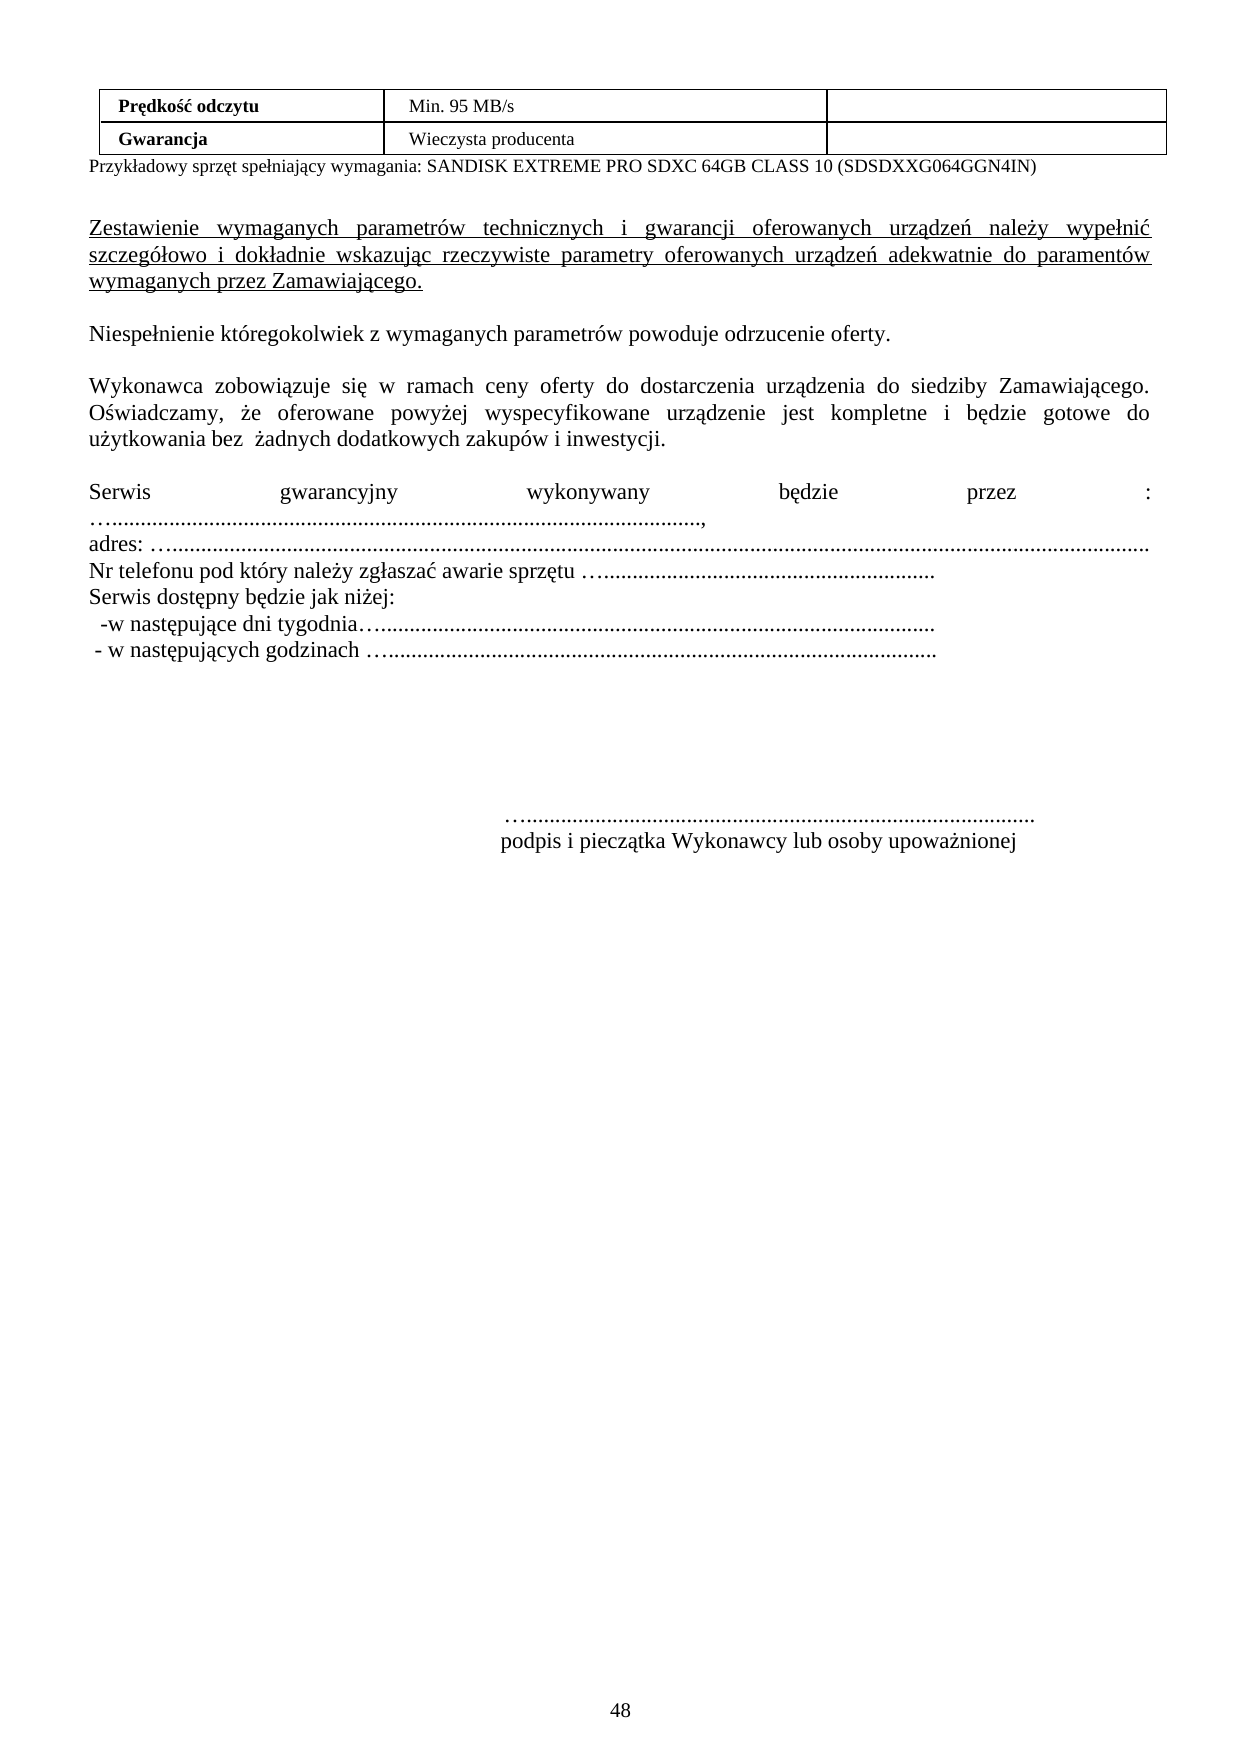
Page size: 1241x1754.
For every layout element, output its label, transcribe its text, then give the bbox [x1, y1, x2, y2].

text Zestawienie wymaganych parametrów technicznych i gwarancji oferowanych urządzeń należy wypełnić szczegółowo i dokładnie wskazując rzeczywiste parametry oferowanych urządzeń adekwatnie do paramentów wymaganych przez Zamawiającego. [89, 238, 1152, 264]
text Wykonawca zobowiązuje się w ramach ceny oferty do dostarczenia urządzenia do siedziby Zamawiającego. Oświadczamy, że oferowane powyżej wyspecyfikowane urządzenie jest kompletne i będzie gotowe do użytkowania bez żadnych dodatkowych zakupów i inwestycji. [89, 372, 1152, 451]
text Niespełnienie któregokolwiek z wymaganych parametrów powoduje odrzucenie oferty. [89, 320, 1152, 346]
text Nr telefonu pod który należy zgłaszać awarie sprzętu ….......................................................... [89, 557, 1152, 583]
table_cell Wieczysta producenta [385, 123, 826, 154]
text …......................................................................................... [503, 801, 1152, 828]
table_cell Min. 95 MB/s [385, 90, 826, 121]
text Zestawienie wymaganych parametrów technicznych i gwarancji oferowanych urządzeń należy wypełnić szczegółowo i dokładnie wskazując rzeczywiste parametry oferowanych urządzeń adekwatnie do paramentów wymaganych przez Zamawiającego. [89, 265, 1152, 293]
table_cell [828, 123, 1166, 154]
table_cell Prędkość odczytu [100, 90, 383, 121]
text Przykładowy sprzęt spełniający wymagania: SANDISK EXTREME PRO SDXC 64GB CLASS 10 (SDSDXXG064GGN4IN) [89, 155, 1152, 177]
text Serwis dostępny będzie jak niżej: [89, 583, 1152, 609]
text Zestawienie wymaganych parametrów technicznych i gwarancji oferowanych urządzeń należy wypełnić szczegółowo i dokładnie wskazując rzeczywiste parametry oferowanych urządzeń adekwatnie do paramentów wymaganych przez Zamawiającego. [89, 214, 1152, 237]
text adres: …........................................................................................................................................................................... [89, 531, 1152, 557]
text -w następujące dni tygodnia…................................................................................................. [89, 609, 1152, 636]
table_cell Gwarancja [100, 122, 383, 154]
text podpis i pieczątka Wykonawcy lub osoby upoważnionej [89, 828, 1152, 854]
table_cell [828, 90, 1166, 121]
text - w następujących godzinach …................................................................................................ [89, 636, 1152, 662]
text Serwis gwarancyjny wykonywany będzie przez :…......................................................................................................., [89, 478, 1152, 531]
